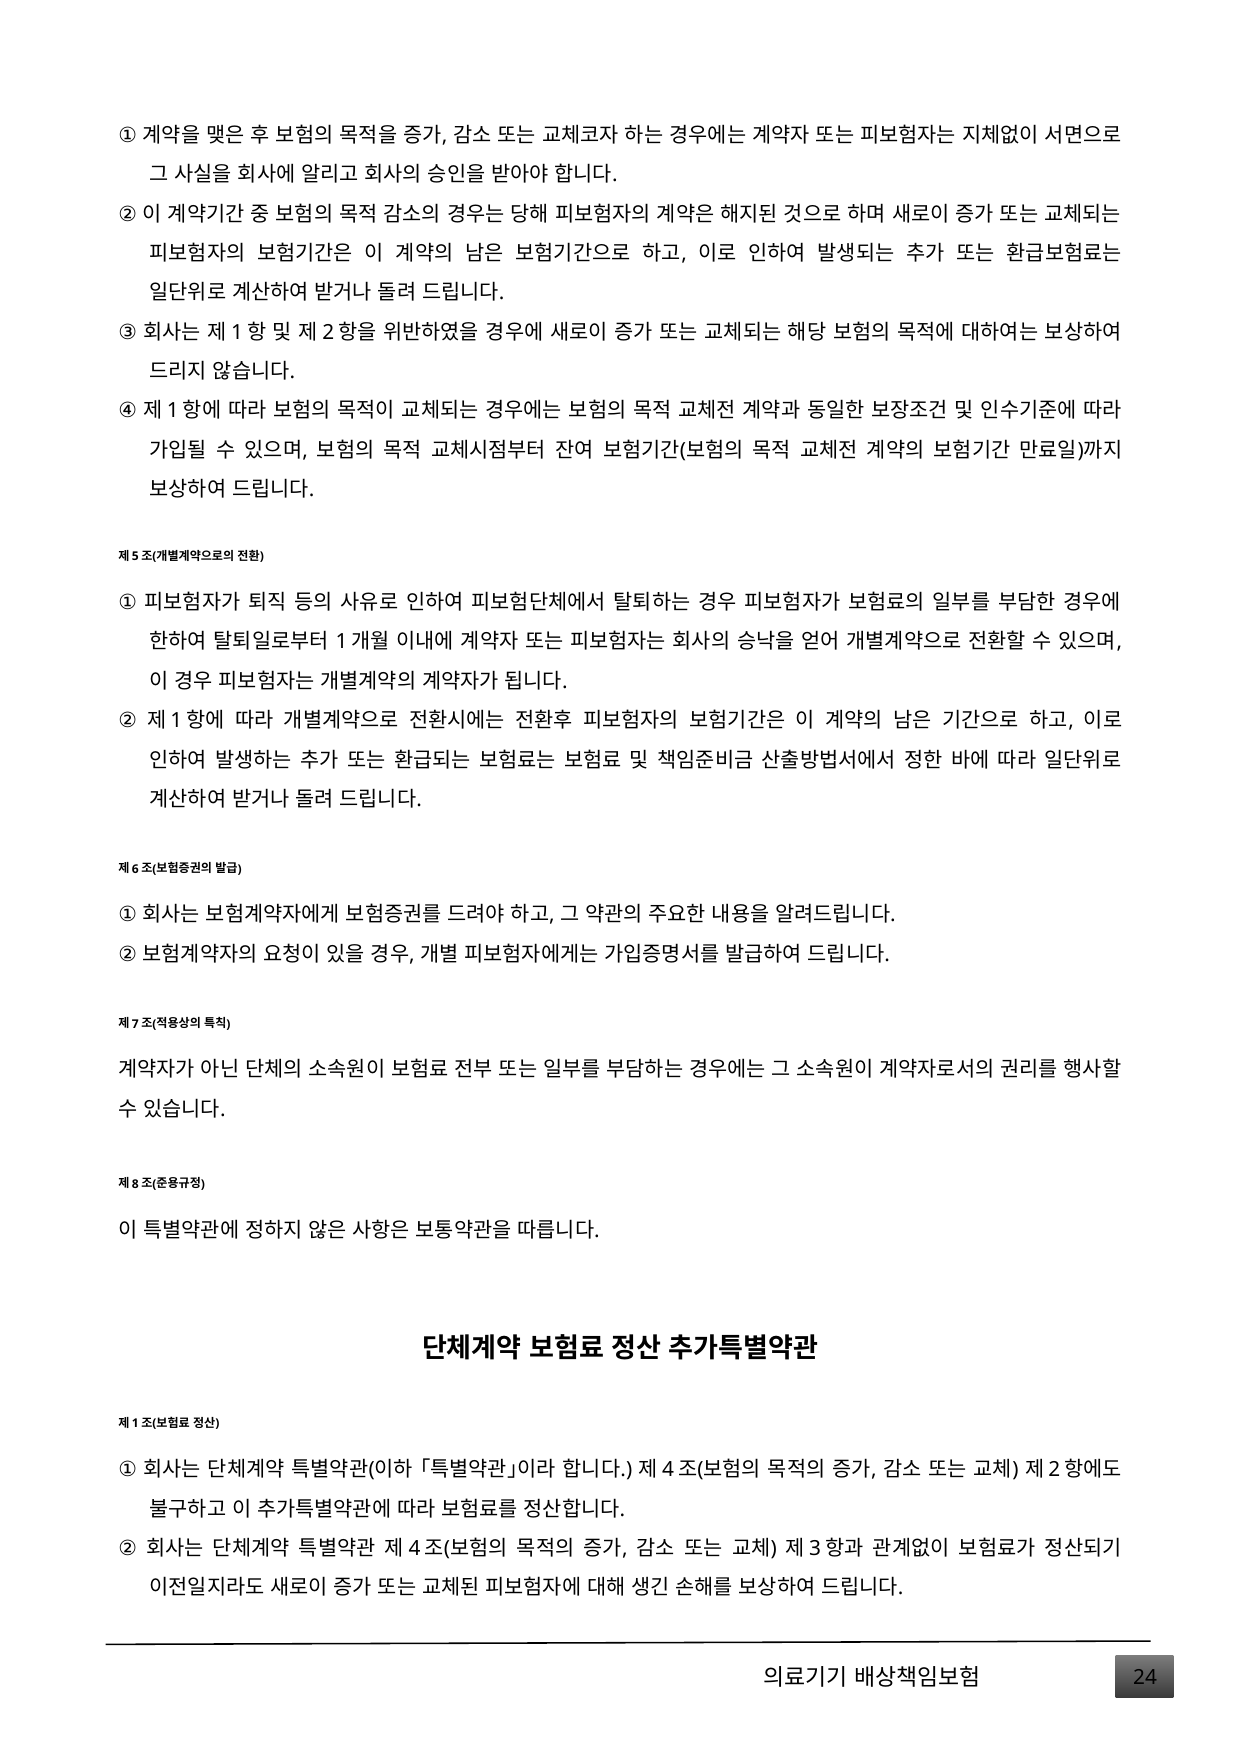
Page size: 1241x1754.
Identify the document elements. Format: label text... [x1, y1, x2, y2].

text ① 회사는 단체계약 특별약관(이하 ｢특별약관｣이라 합니다.) 제4조(보험의 목적의 증가, 감소 또는 교체) 제2항에도 불구하고 이 추가특별약관에 따라 보험료를 정산합니다. [118, 1452, 1122, 1522]
text 계약자가 아닌 단체의 소속원이 보험료 전부 또는 일부를 부담하는 경우에는 그 소속원이 계약자로서의 권리를 행사할 수 있습니다. [118, 1053, 1122, 1122]
text ② 보험계약자의 요청이 있을 경우, 개별 피보험자에게는 가입증명서를 발급하여 드립니다. [118, 937, 1122, 967]
text 이 특별약관에 정하지 않은 사항은 보통약관을 따릅니다. [118, 1213, 1122, 1244]
text ④ 제1항에 따라 보험의 목적이 교체되는 경우에는 보험의 목적 교체전 계약과 동일한 보장조건 및 인수기준에 따라 가입될 수 있으며, 보험의 목적 교체시점부터 잔여 보험기간(보험의 목적 교체전 계약의 보험기간 만료일)까지 보상하여 드립니다. [118, 394, 1122, 503]
text ① 회사는 보험계약자에게 보험증권를 드려야 하고, 그 약관의 주요한 내용을 알려드립니다. [118, 898, 1122, 928]
text ② 회사는 단체계약 특별약관 제4조(보험의 목적의 증가, 감소 또는 교체) 제3항과 관계없이 보험료가 정산되기 이전일지라도 새로이 증가 또는 교체된 피보험자에 대해 생긴 손해를 보상하여 드립니다. [118, 1531, 1122, 1601]
text 제1조(보험료 정산) [118, 1413, 1122, 1443]
subtitle 단체계약 보험료 정산 추가특별약관 [118, 1326, 1122, 1366]
text ① 피보험자가 퇴직 등의 사유로 인하여 피보험단체에서 탈퇴하는 경우 피보험자가 보험료의 일부를 부담한 경우에 한하여 탈퇴일로부터 1개월 이내에 계약자 또는 피보험자는 회사의 승낙을 얻어 개별계약으로 전환할 수 있으며, 이 경우 피보험자는 개별계약의 계약자가 됩니다. [118, 585, 1122, 694]
text 제7조(적용상의 특칙) [118, 1013, 1122, 1044]
text 제8조(준용규정) [118, 1174, 1122, 1204]
text 제6조(보험증권의 발급) [118, 858, 1122, 889]
text 제5조(개별계약으로의 전환) [118, 546, 1122, 576]
text ① 계약을 맺은 후 보험의 목적을 증가, 감소 또는 교체코자 하는 경우에는 계약자 또는 피보험자는 지체없이 서면으로 그 사실을 회사에 알리고 회사의 승인을 받아야 합니다. [118, 118, 1122, 188]
text ② 제1항에 따라 개별계약으로 전환시에는 전환후 피보험자의 보험기간은 이 계약의 남은 기간으로 하고, 이로 인하여 발생하는 추가 또는 환급되는 보험료는 보험료 및 책임준비금 산출방법서에서 정한 바에 따라 일단위로 계산하여 받거나 돌려 드립니다. [118, 703, 1122, 812]
text ② 이 계약기간 중 보험의 목적 감소의 경우는 당해 피보험자의 계약은 해지된 것으로 하며 새로이 증가 또는 교체되는 피보험자의 보험기간은 이 계약의 남은 보험기간으로 하고, 이로 인하여 발생되는 추가 또는 환급보험료는 일단위로 계산하여 받거나 돌려 드립니다. [118, 197, 1122, 306]
text ③ 회사는 제1항 및 제2항을 위반하였을 경우에 새로이 증가 또는 교체되는 해당 보험의 목적에 대하여는 보상하여 드리지 않습니다. [118, 315, 1122, 385]
